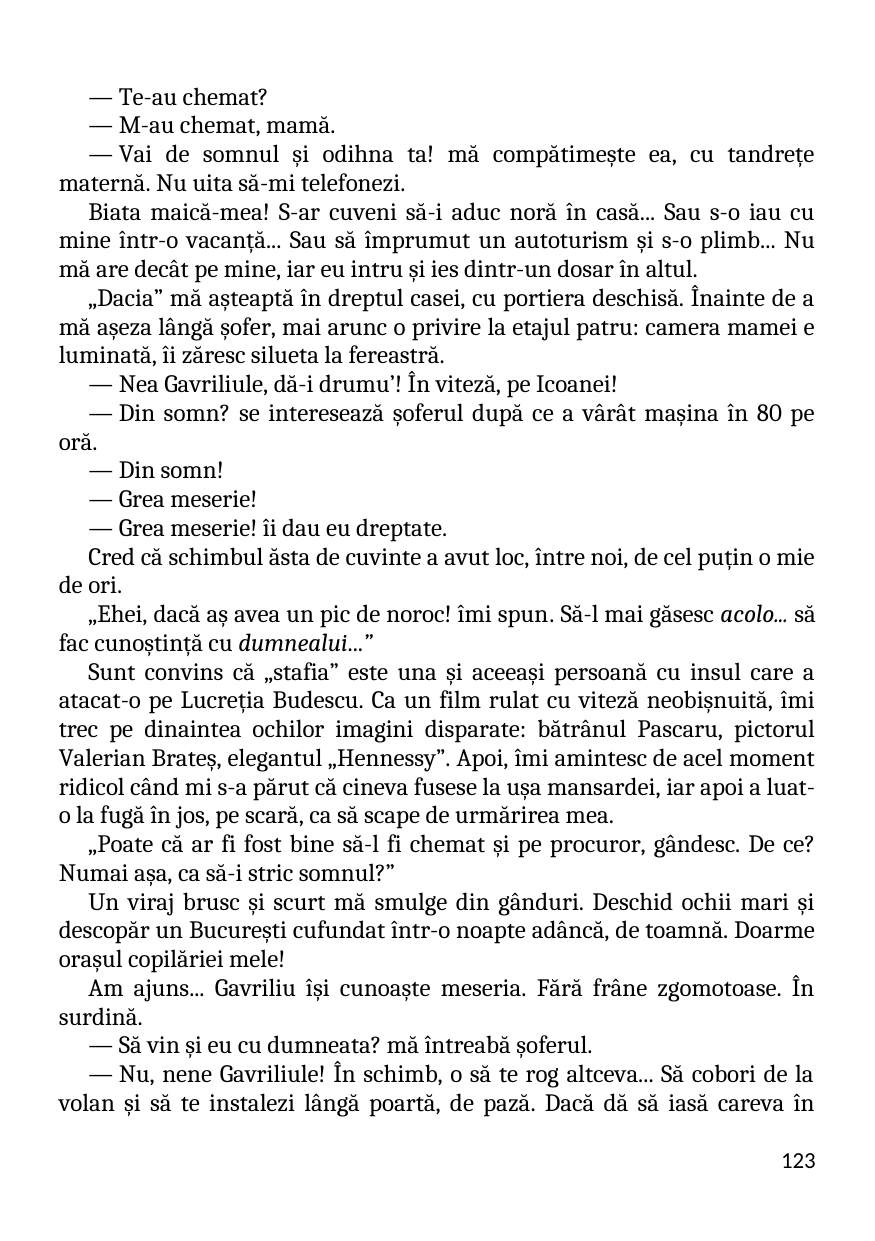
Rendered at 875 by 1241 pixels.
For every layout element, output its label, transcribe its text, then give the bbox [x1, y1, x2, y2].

text — Grea meserie! [58, 485, 816, 514]
text — Din somn? se interesează șoferul după ce a vârât mașina în 80 pe oră. [58, 399, 816, 456]
text Un viraj brusc și scurt mă smulge din gânduri. Deschid ochii mari și descopăr un București cufundat într-o noapte adâncă, de toamnă. Doarme orașul copilăriei mele! [58, 888, 816, 974]
text — Te-au chemat? [58, 83, 816, 111]
text — Să vin și eu cu dumneata? mă întreabă șoferul. [58, 1031, 816, 1060]
text — Nea Gavriliule, dă-i drumu’! În viteză, pe Icoanei! [58, 370, 816, 399]
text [58, 1060, 816, 1118]
text Biata maică-mea! S-ar cuveni să-i aduc noră în casă... Sau s-o iau cu mine într-o vacanță... Sau să împrumut un autoturism și s-o plimb... Nu mă are decât pe mine, iar eu intru și ies dintr-un dosar în altul. [58, 198, 816, 284]
text Cred că schimbul ăsta de cuvinte a avut loc, între noi, de cel puțin o mie de ori. [58, 543, 816, 600]
text „Dacia” mă așteaptă în dreptul casei, cu portiera deschisă. Înainte de a mă așeza lângă șofer, mai arunc o privire la etajul patru: camera mamei e luminată, îi zăresc silueta la fereastră. [58, 284, 816, 370]
text — Vai de somnul și odihna ta! mă compătimește ea, cu tandrețe maternă. Nu uita să-mi telefonezi. [58, 140, 816, 198]
text — M-au chemat, mamă. [58, 111, 816, 140]
text — Grea meserie! îi dau eu dreptate. [58, 514, 816, 543]
text Sunt convins că „stafia” este una și aceeași persoană cu insul care a atacat-o pe Lucreția Budescu. Ca un film rulat cu viteză neobișnuită, îmi trec pe dinaintea ochilor imagini disparate: bătrânul Pascaru, pictorul Valerian Brateș, elegantul „Hennessy”. Apoi, îmi amintesc de acel moment ridicol când mi s-a părut că cineva fusese la ușa mansardei, iar apoi a luat-o la fugă în jos, pe scară, ca să scape de urmărirea mea. [58, 658, 816, 830]
text „Ehei, dacă aș avea un pic de noroc! îmi spun. Să-l mai găsesc acolo... să fac cunoștință cu dumnealui...” [58, 600, 816, 658]
text — Din somn! [58, 456, 816, 485]
text Am ajuns... Gavriliu își cunoaște meseria. Fără frâne zgomotoase. În surdină. [58, 974, 816, 1031]
text „Poate că ar fi fost bine să-l fi chemat și pe procuror, gândesc. De ce? Numai așa, ca să-i stric somnul?” [58, 830, 816, 888]
